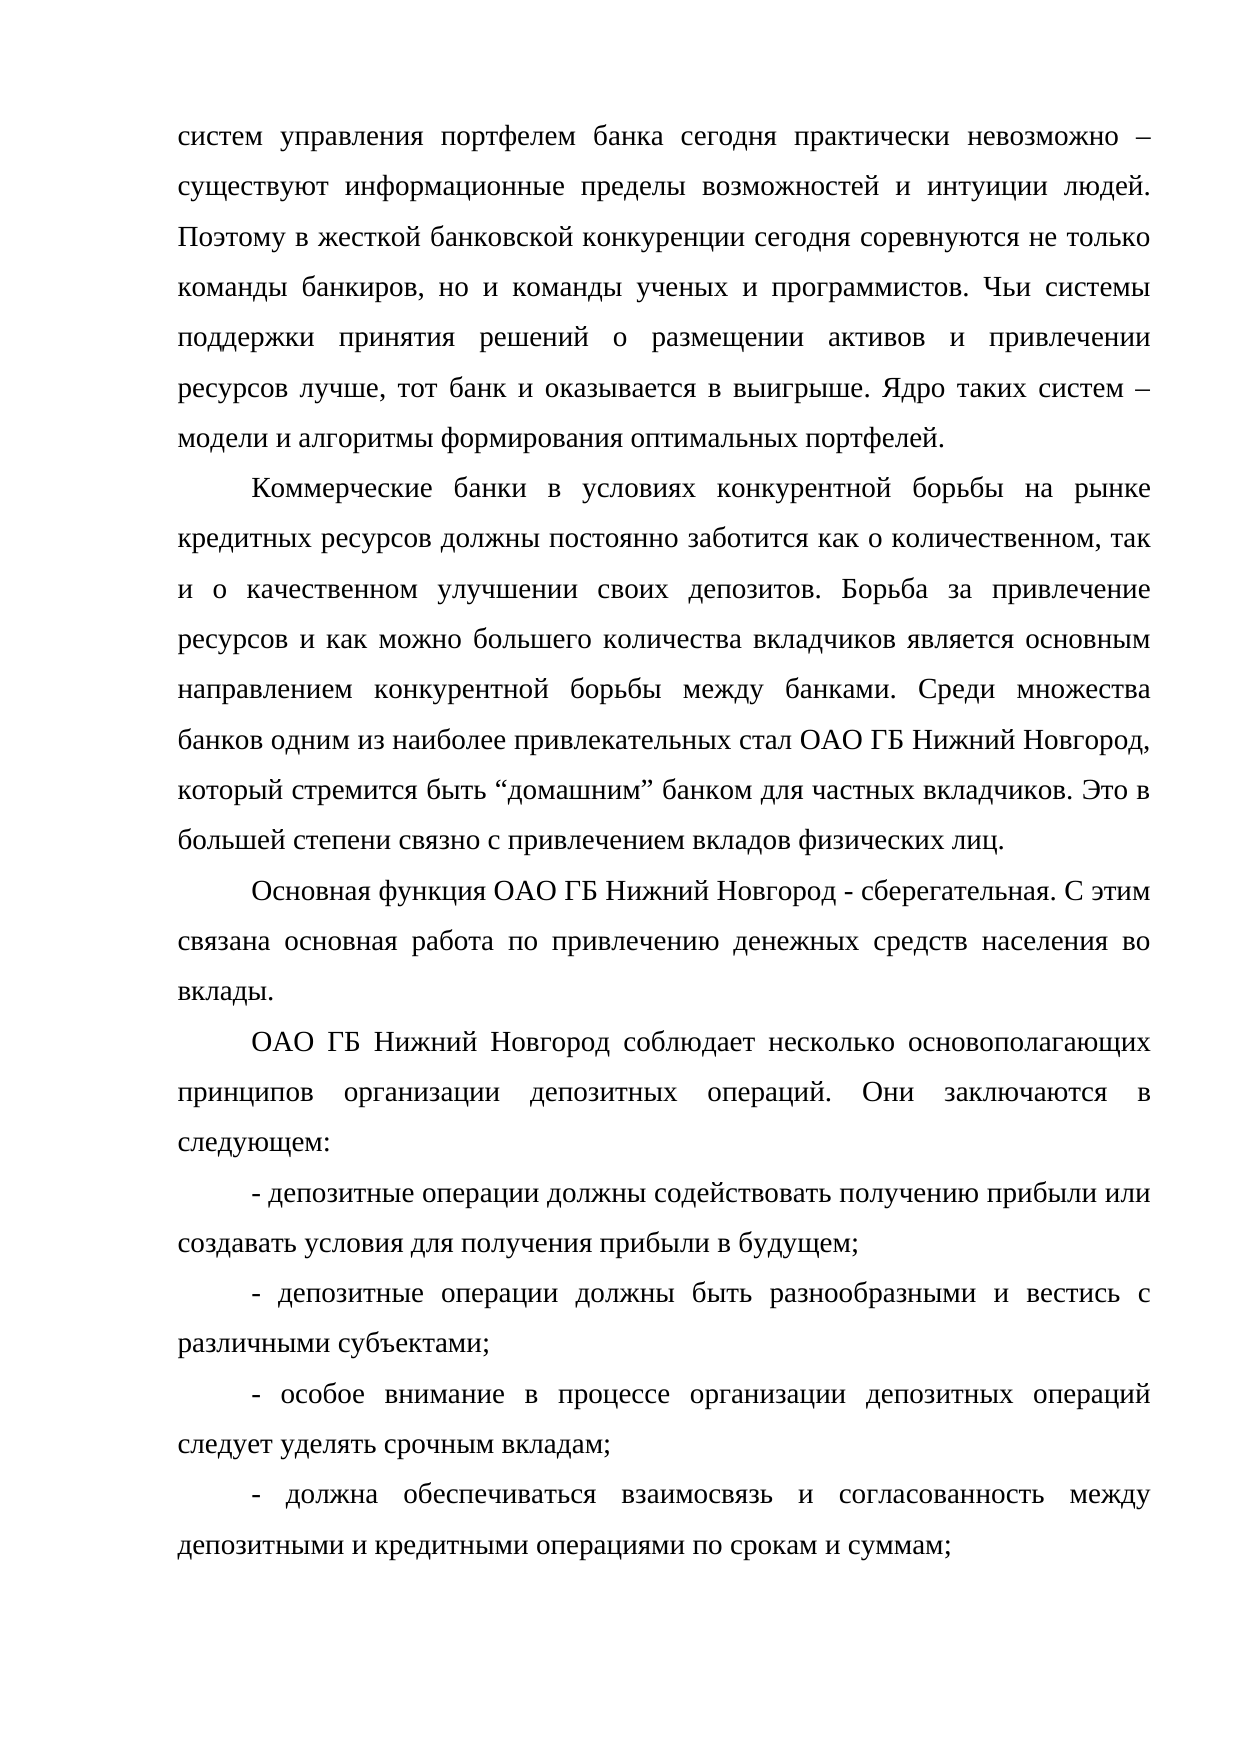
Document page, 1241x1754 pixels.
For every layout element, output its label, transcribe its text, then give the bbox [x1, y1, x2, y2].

text - депозитные операции должны содействовать получению прибыли или создавать условия для получения прибыли в будущем; [177, 1175, 1152, 1258]
text - депозитные операции должны быть разнообразными и вестись с различными субъектами; [177, 1275, 1152, 1359]
text - должна обеспечиваться взаимосвязь и согласованность между депозитными и кредитными операциями по срокам и суммам; [177, 1477, 1152, 1560]
text - особое внимание в процессе организации депозитных операций следует уделять срочным вкладам; [177, 1376, 1152, 1460]
text Коммерческие банки в условиях конкурентной борьбы на рынке кредитных ресурсов должны постоянно заботится как о количественном, так и о качественном улучшении своих депозитов. Борьба за привлечение ресурсов и как можно большего количества вкладчиков является основным направлением конкурентной борьбы между банками. Среди множества банков одним из наиболее привлекательных стал ОАО ГБ Нижний Новгород, который стремится быть “домашним” банком для частных вкладчиков. Это в большей степени связно с привлечением вкладов физических лиц. [177, 470, 1152, 856]
text Основная функция ОАО ГБ Нижний Новгород - сберегательная. С этим связана основная работа по привлечению денежных средств населения во вклады. [177, 873, 1152, 1007]
text ОАО ГБ Нижний Новгород соблюдает несколько основополагающих принципов организации депозитных операций. Они заключаются в следующем: [177, 1024, 1152, 1158]
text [177, 118, 1152, 453]
